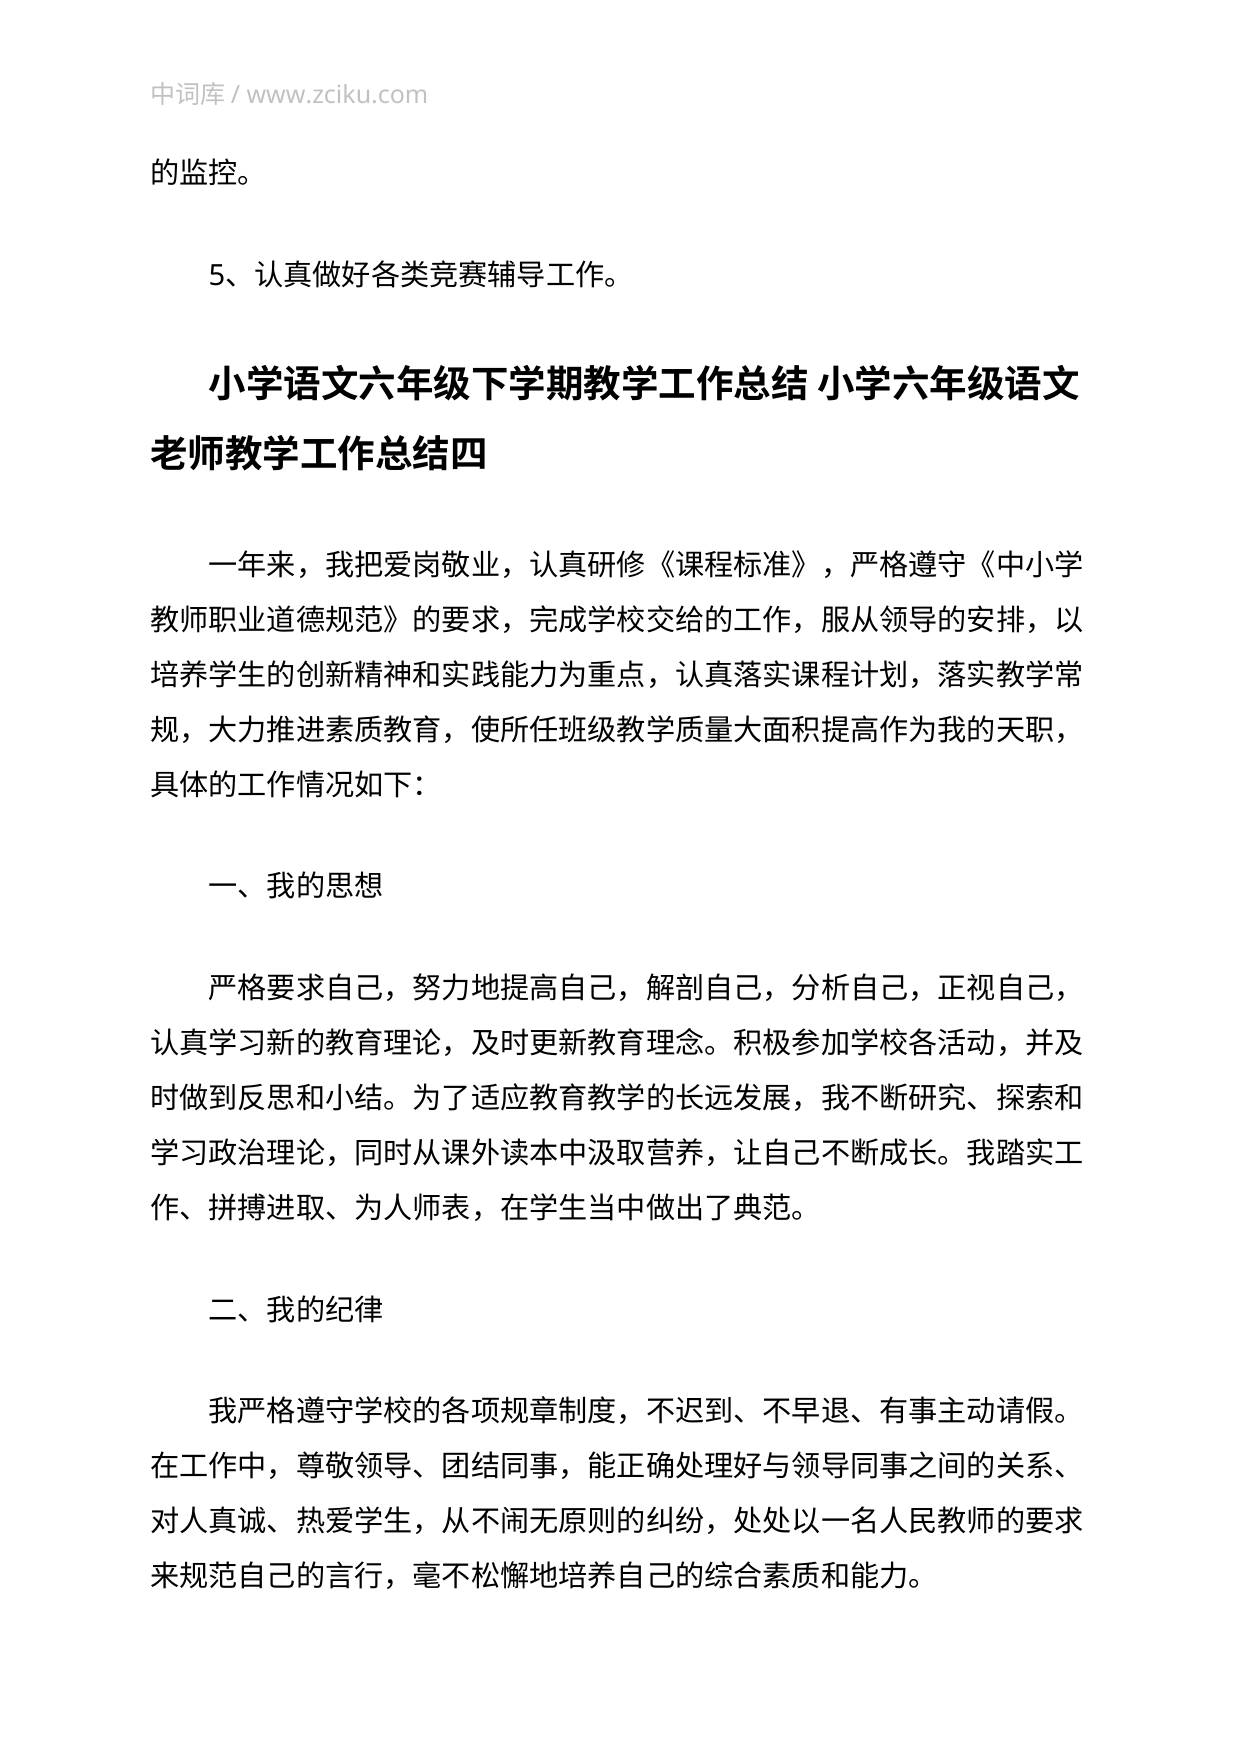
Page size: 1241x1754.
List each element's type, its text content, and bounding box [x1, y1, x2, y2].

text 一、我的思想 [150, 863, 1090, 905]
text 小学语文六年级下学期教学工作总结 小学六年级语文老师教学工作总结四 [150, 354, 1090, 478]
text 二、我的纪律 [150, 1286, 1090, 1328]
text 5、认真做好各类竞赛辅导工作。 [150, 252, 1090, 294]
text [150, 150, 1090, 192]
text 一年来，我把爱岗敬业，认真研修《课程标准》，严格遵守《中小学教师职业道德规范》的要求，完成学校交给的工作，服从领导的安排，以培养学生的创新精神和实践能力为重点，认真落实课程计划，落实教学常规，大力推进素质教育，使所任班级教学质量大面积提高作为我的天职，具体的工作情况如下： [150, 542, 1090, 803]
text 严格要求自己，努力地提高自己，解剖自己，分析自己，正视自己，认真学习新的教育理论，及时更新教育理念。积极参加学校各活动，并及时做到反思和小结。为了适应教育教学的长远发展，我不断研究、探索和学习政治理论，同时从课外读本中汲取营养，让自己不断成长。我踏实工作、拼搏进取、为人师表，在学生当中做出了典范。 [150, 965, 1090, 1227]
text 我严格遵守学校的各项规章制度，不迟到、不早退、有事主动请假。在工作中，尊敬领导、团结同事，能正确处理好与领导同事之间的关系、对人真诚、热爱学生，从不闹无原则的纠纷，处处以一名人民教师的要求来规范自己的言行，毫不松懈地培养自己的综合素质和能力。 [150, 1388, 1090, 1595]
